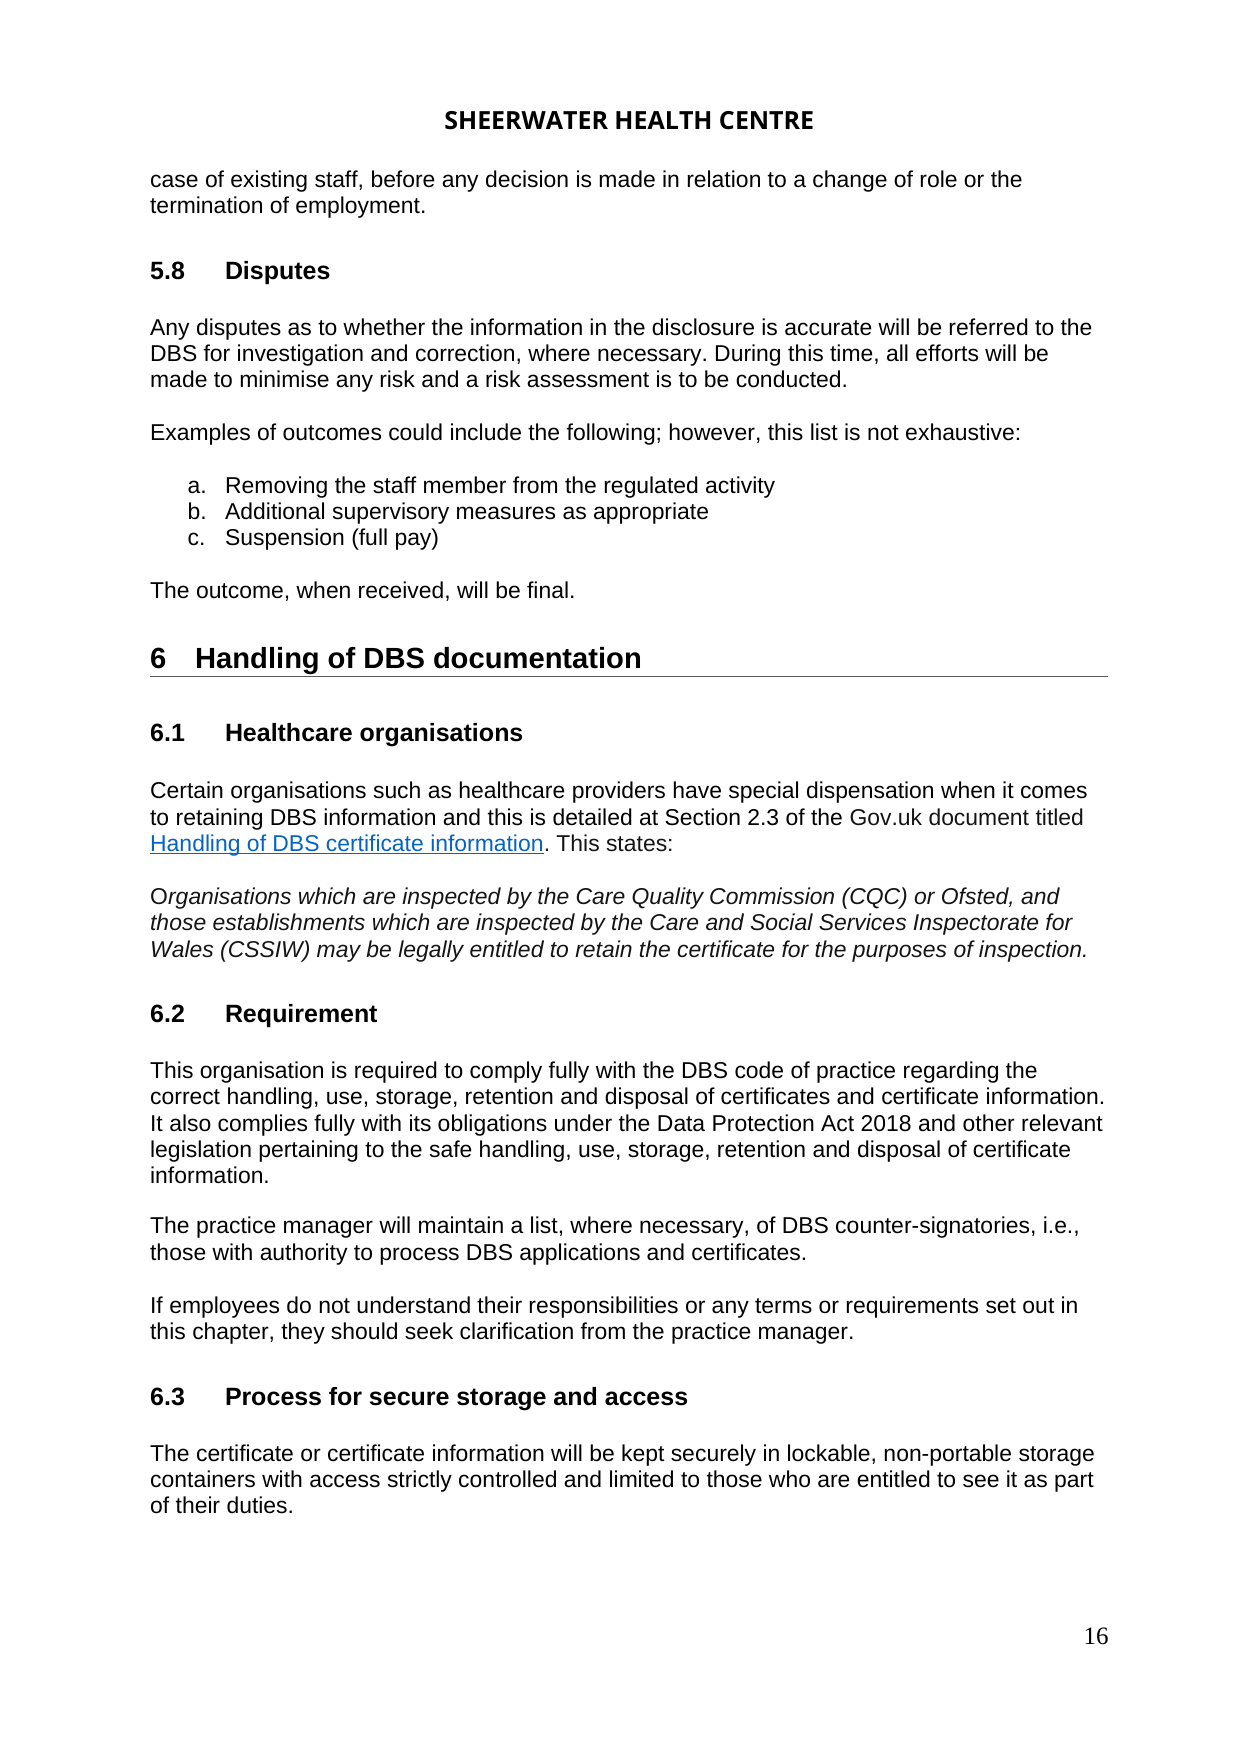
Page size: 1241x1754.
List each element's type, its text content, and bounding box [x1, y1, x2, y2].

text The outcome, when received, will be final. [150, 577, 1108, 603]
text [150, 166, 1108, 218]
text Examples of outcomes could include the following; however, this list is not exhaustive: [150, 419, 1108, 445]
subtitle Disputes [150, 256, 1108, 285]
subtitle Process for secure storage and access [150, 1382, 1108, 1411]
text This organisation is required to comply fully with the DBS code of practice regarding the correct handling, use, storage, retention and disposal of certificates and certificate information. It also complies fully with its obligations under the Data Protection Act 2018 and other relevant legislation pertaining to the safe handling, use, storage, retention and disposal of certificate information. [150, 1057, 1108, 1188]
list Removing the staff member from the regulated activity [187, 472, 1108, 498]
text If employees do not understand their responsibilities or any terms or requirements set out in this chapter, they should seek clarification from the practice manager. [150, 1292, 1108, 1344]
text Certain organisations such as healthcare providers have special dispensation when it comes to retaining DBS information and this is detailed at Section 2.3 of the Gov.uk document titled Handling of DBS certificate information. This states: Organisations which are inspected by the Care Quality Commission (CQC) or Ofsted, and those establishments which are inspected by the Care and Social Services Inspectorate for Wales (CSSIW) may be legally entitled to retain the certificate for the purposes of inspection. [150, 777, 1108, 962]
subtitle Handling of DBS documentation [150, 641, 1108, 676]
list Suspension (full pay) [187, 524, 1108, 551]
text Any disputes as to whether the information in the disclosure is accurate will be referred to the DBS for investigation and correction, where necessary. During this time, all efforts will be made to minimise any risk and a risk assessment is to be conducted. [150, 313, 1108, 392]
text The certificate or certificate information will be kept securely in lockable, non-portable storage containers with access strictly controlled and limited to those who are entitled to see it as part of their duties. [150, 1439, 1108, 1519]
subtitle Requirement [150, 999, 1108, 1028]
list Additional supervisory measures as appropriate [187, 498, 1108, 524]
text The practice manager will maintain a list, where necessary, of DBS counter-signatories, i.e., those with authority to process DBS applications and certificates. [150, 1212, 1108, 1265]
subtitle Healthcare organisations [150, 718, 1108, 746]
